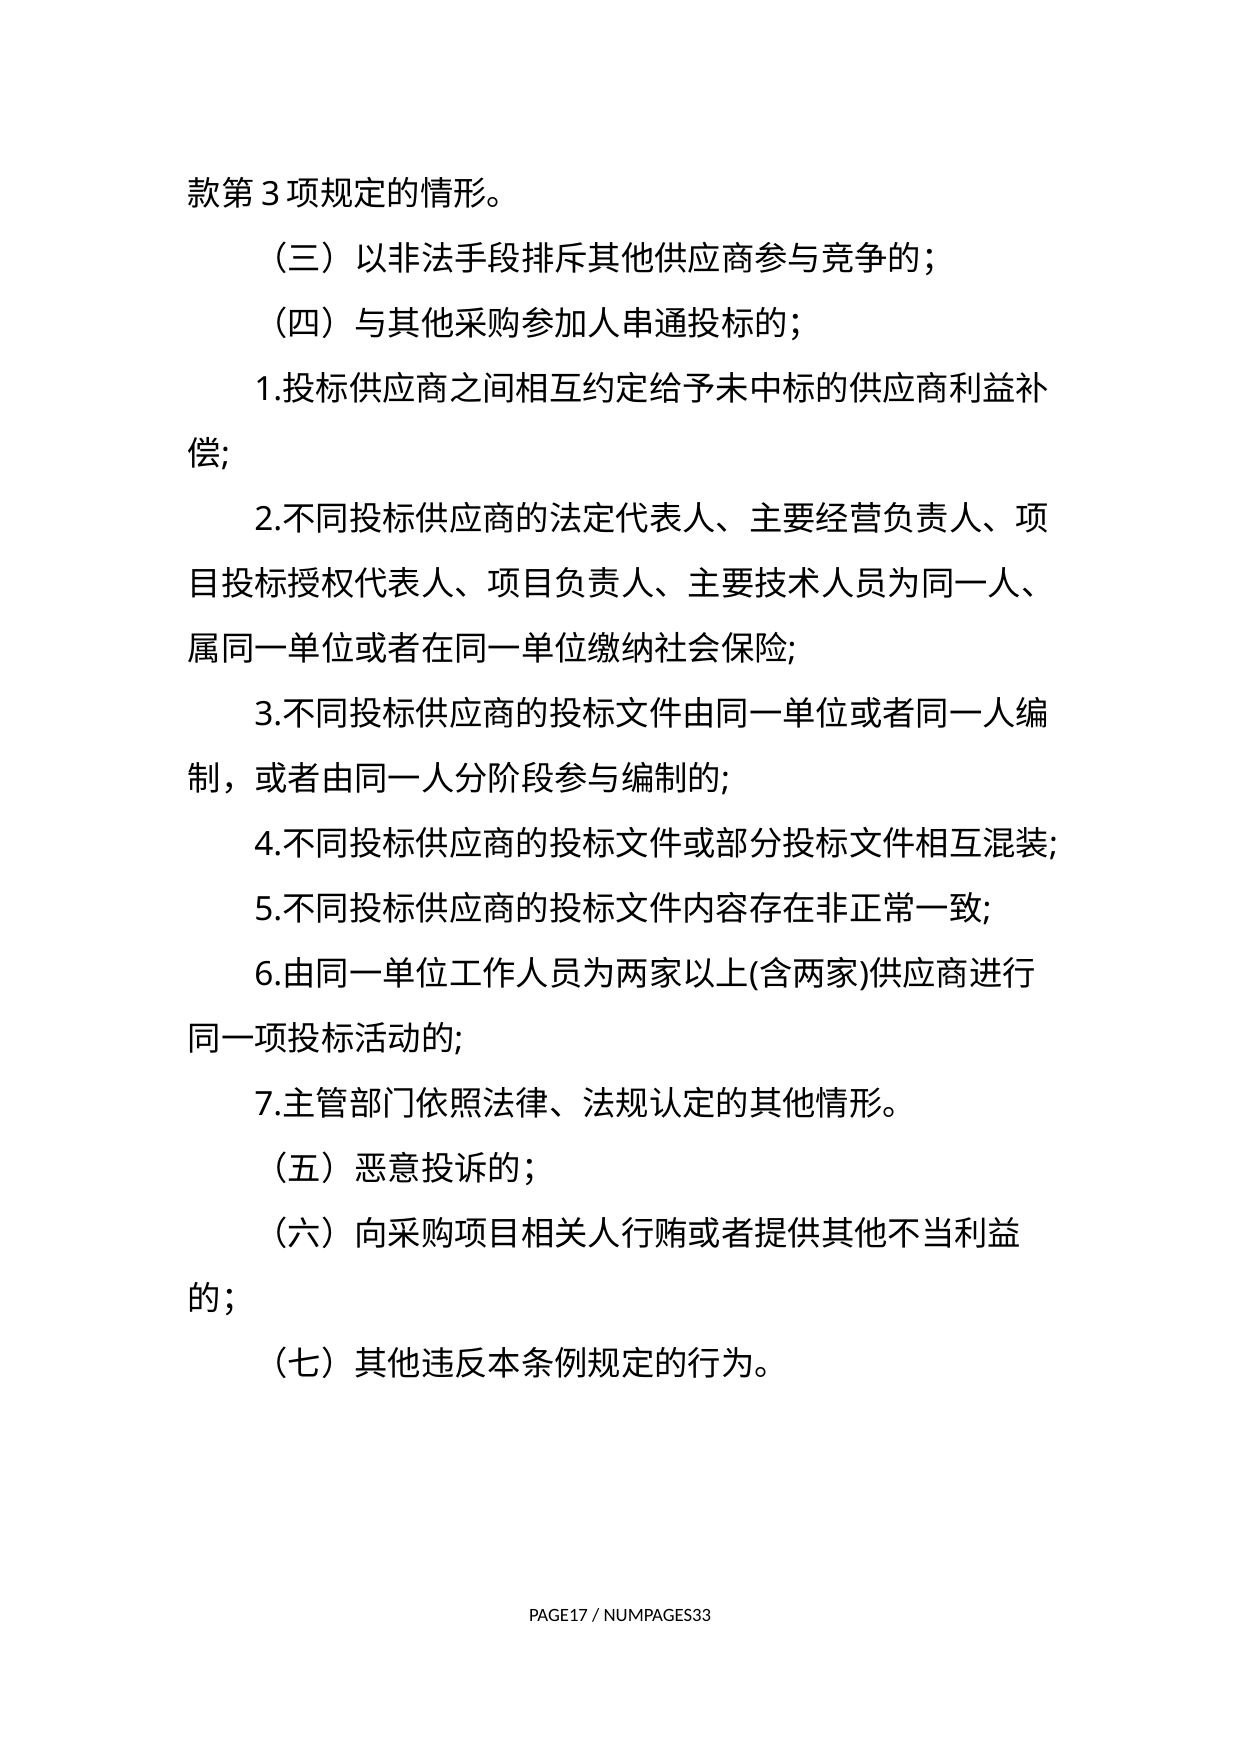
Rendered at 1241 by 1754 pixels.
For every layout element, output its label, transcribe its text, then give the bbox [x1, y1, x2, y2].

text （六）向采购项目相关人行贿或者提供其他不当利益的； [187, 1198, 1053, 1328]
text 6.由同一单位工作人员为两家以上(含两家)供应商进行同一项投标活动的; [187, 938, 1053, 1068]
text 1.投标供应商之间相互约定给予未中标的供应商利益补偿; [187, 353, 1053, 483]
text （五）恶意投诉的； [187, 1133, 1053, 1198]
text 5.不同投标供应商的投标文件内容存在非正常一致; [187, 873, 1053, 938]
text （七）其他违反本条例规定的行为。 [187, 1328, 1053, 1393]
text 2.不同投标供应商的法定代表人、主要经营负责人、项目投标授权代表人、项目负责人、主要技术人员为同一人、属同一单位或者在同一单位缴纳社会保险; [187, 483, 1053, 678]
text （三）以非法手段排斥其他供应商参与竞争的； [187, 223, 1053, 288]
text 7.主管部门依照法律、法规认定的其他情形。 [187, 1068, 1053, 1133]
text 3.不同投标供应商的投标文件由同一单位或者同一人编制，或者由同一人分阶段参与编制的; [187, 678, 1053, 808]
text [187, 158, 1053, 223]
text （四）与其他采购参加人串通投标的； [187, 288, 1053, 353]
text 4.不同投标供应商的投标文件或部分投标文件相互混装; [187, 808, 1053, 873]
